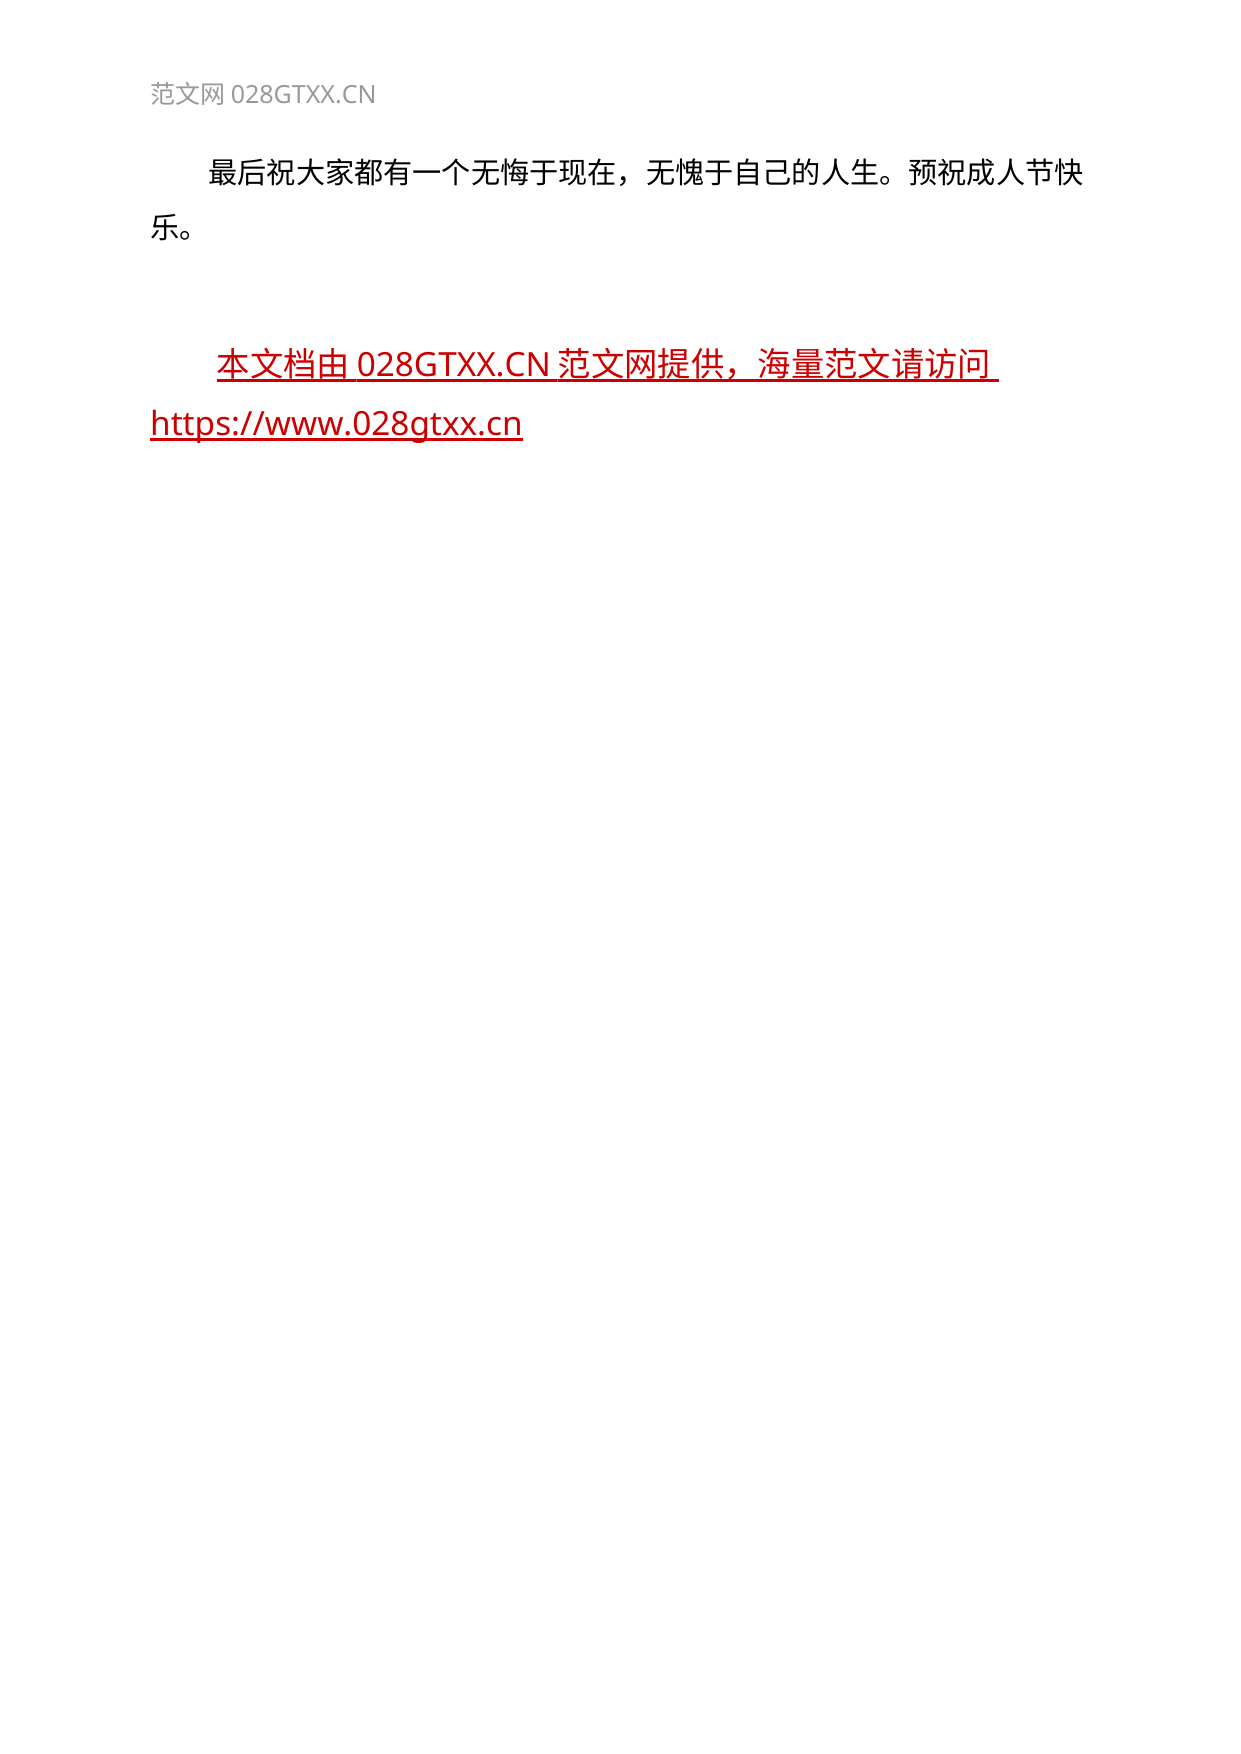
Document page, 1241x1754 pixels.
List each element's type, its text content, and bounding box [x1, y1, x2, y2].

text 本文档由028GTXX.CN范文网提供，海量范文请访问 https://www.028gtxx.cn [150, 338, 1090, 445]
text 最后祝大家都有一个无悔于现在，无愧于自己的人生。预祝成人节快乐。 [150, 150, 1090, 247]
